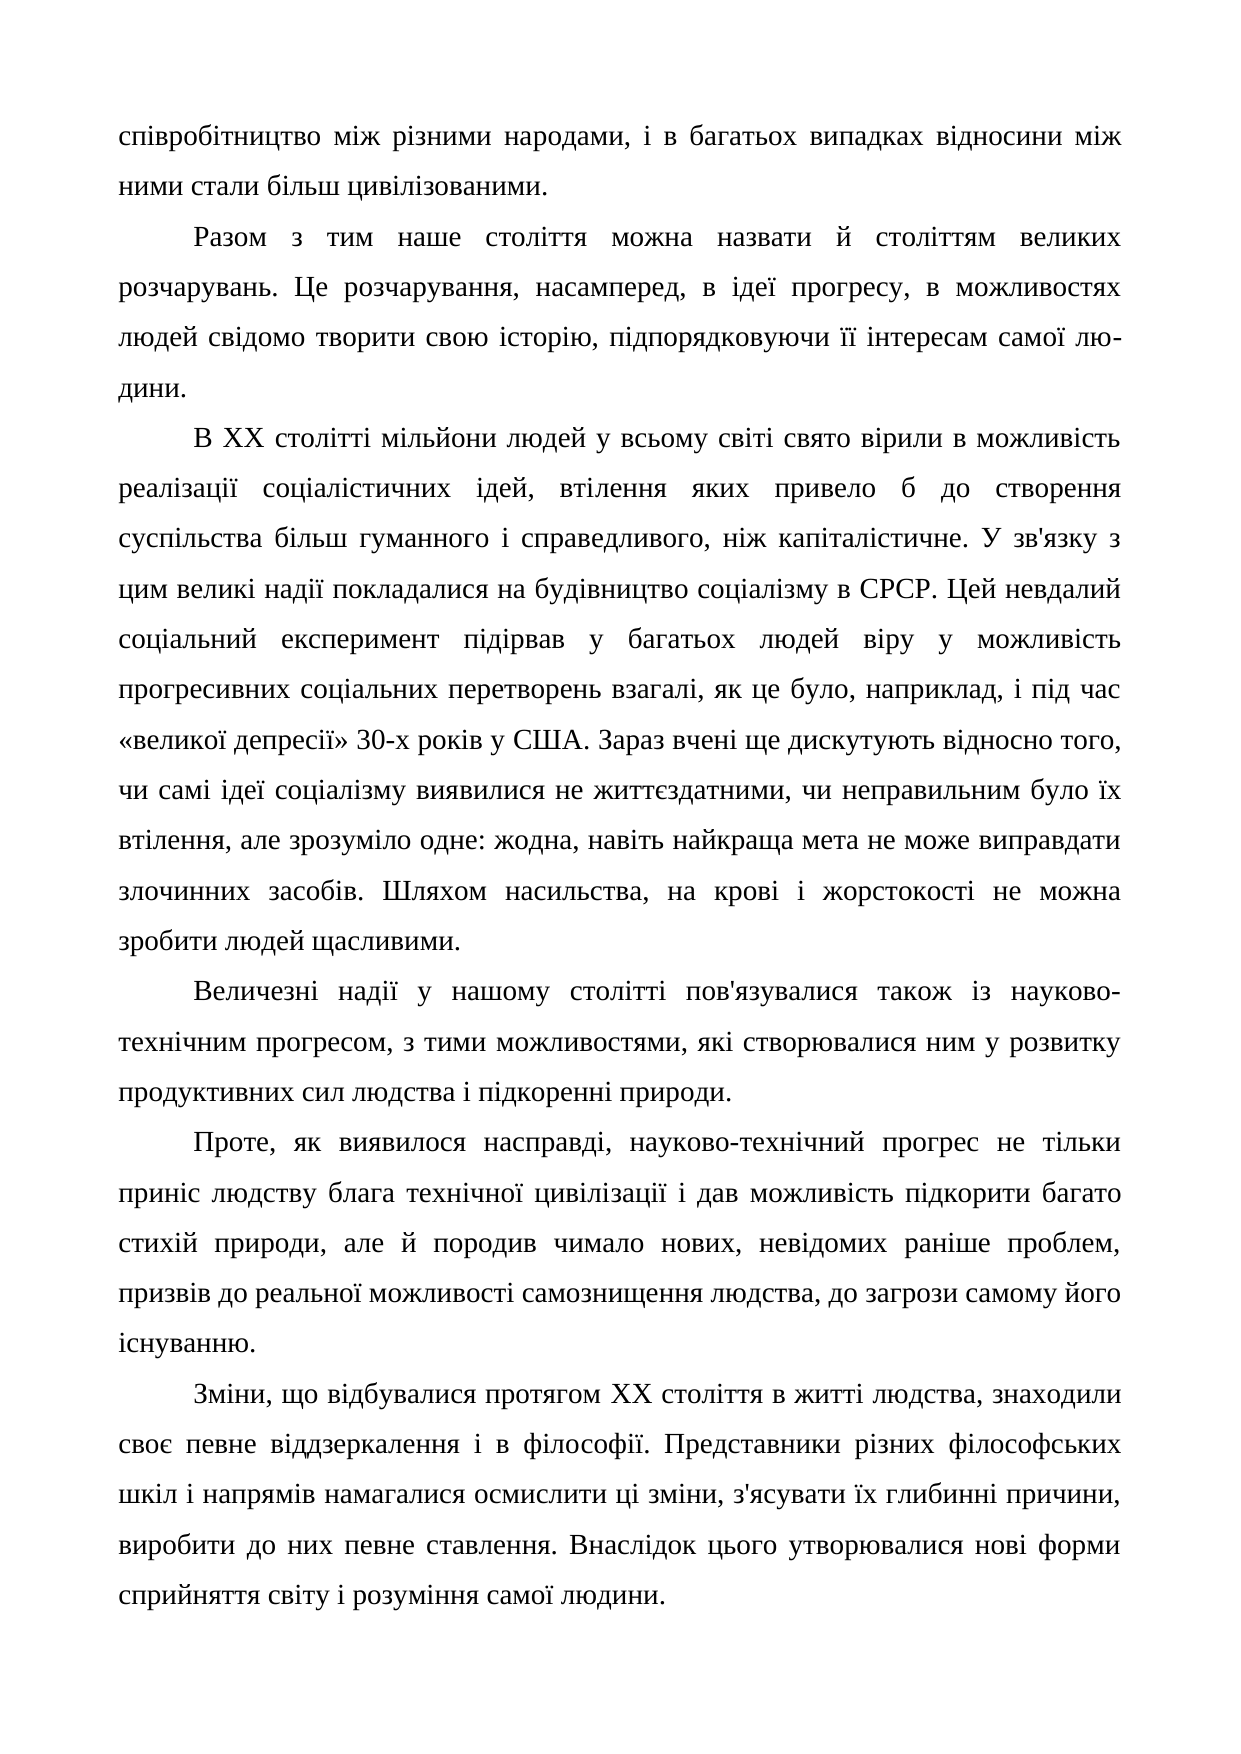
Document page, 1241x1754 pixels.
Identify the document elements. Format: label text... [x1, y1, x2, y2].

text Величезні надії у нашому столітті пов'язувалися також із науково-технічним прогресом, з тими можливостями, які створювалися ним у розвитку продуктивних сил людства і підкоренні природи. [118, 973, 1122, 1108]
text В XX столітті мільйони людей у всьому світі свято вірили в можливість реалізації соціалістичних ідей, втілення яких привело б до створення суспільства більш гуманного і справедливого, ніж капіталістичне. У зв'язку з цим великі надії покладалися на будівництво соціалізму в СРСР. Цей невдалий соціальний експеримент підірвав у багатьох людей віру у можливість прогресивних соціальних перетворень взагалі, як це було, наприклад, і під час «великої депресії» 30-х років у США. Зараз вчені ще дискутують відносно того, чи самі ідеї соціалізму виявилися не життєздатними, чи неправильним було їх втілення, але зрозуміло одне: жодна, навіть найкраща мета не може виправдати злочинних засобів. Шляхом насильства, на крові і жорстокості не можна зробити людей щасливими. [118, 420, 1122, 957]
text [118, 118, 1122, 202]
text Зміни, що відбувалися протягом XX століття в житті людства, знаходили своє певне віддзеркалення і в філософії. Представники різних філософських шкіл і напрямів намагалися осмислити ці зміни, з'ясувати їх глибинні причини, виробити до них певне ставлення. Внаслідок цього утворювалися нові форми сприйняття світу і розуміння самої людини. [118, 1376, 1122, 1611]
text Разом з тим наше століття можна назвати й століттям великих розчарувань. Це розчарування, насамперед, в ідеї прогресу, в можливостях людей свідомо творити свою історію, підпорядковуючи її інтересам самої людини. [118, 219, 1122, 403]
text Проте, як виявилося насправді, науково-технічний прогрес не тільки приніс людству блага технічної цивілізації і дав можливість підкорити багато стихій природи, але й породив чимало нових, невідомих раніше проблем, призвів до реальної можливості самознищення людства, до загрози самому його існуванню. [118, 1124, 1122, 1359]
